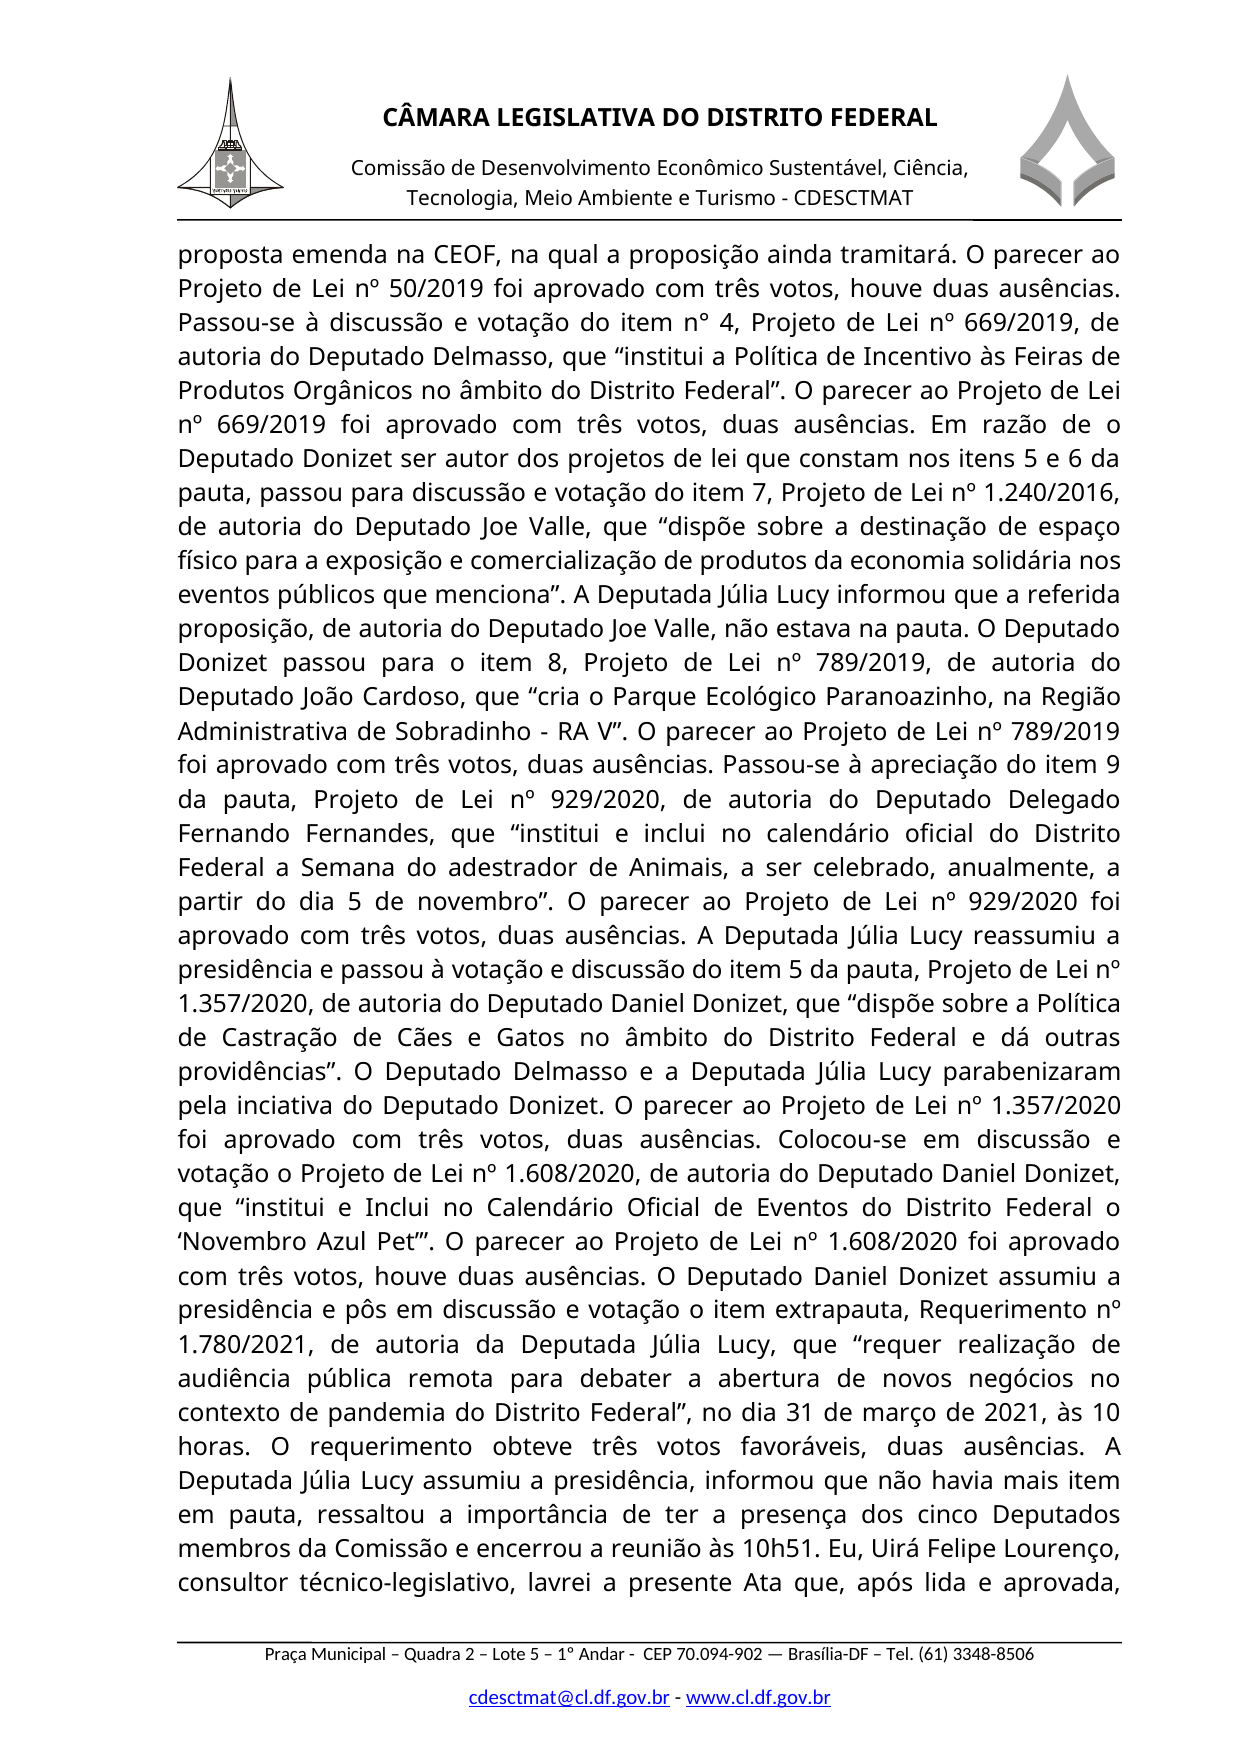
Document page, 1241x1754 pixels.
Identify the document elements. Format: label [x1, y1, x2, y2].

text [177, 236, 1122, 1599]
